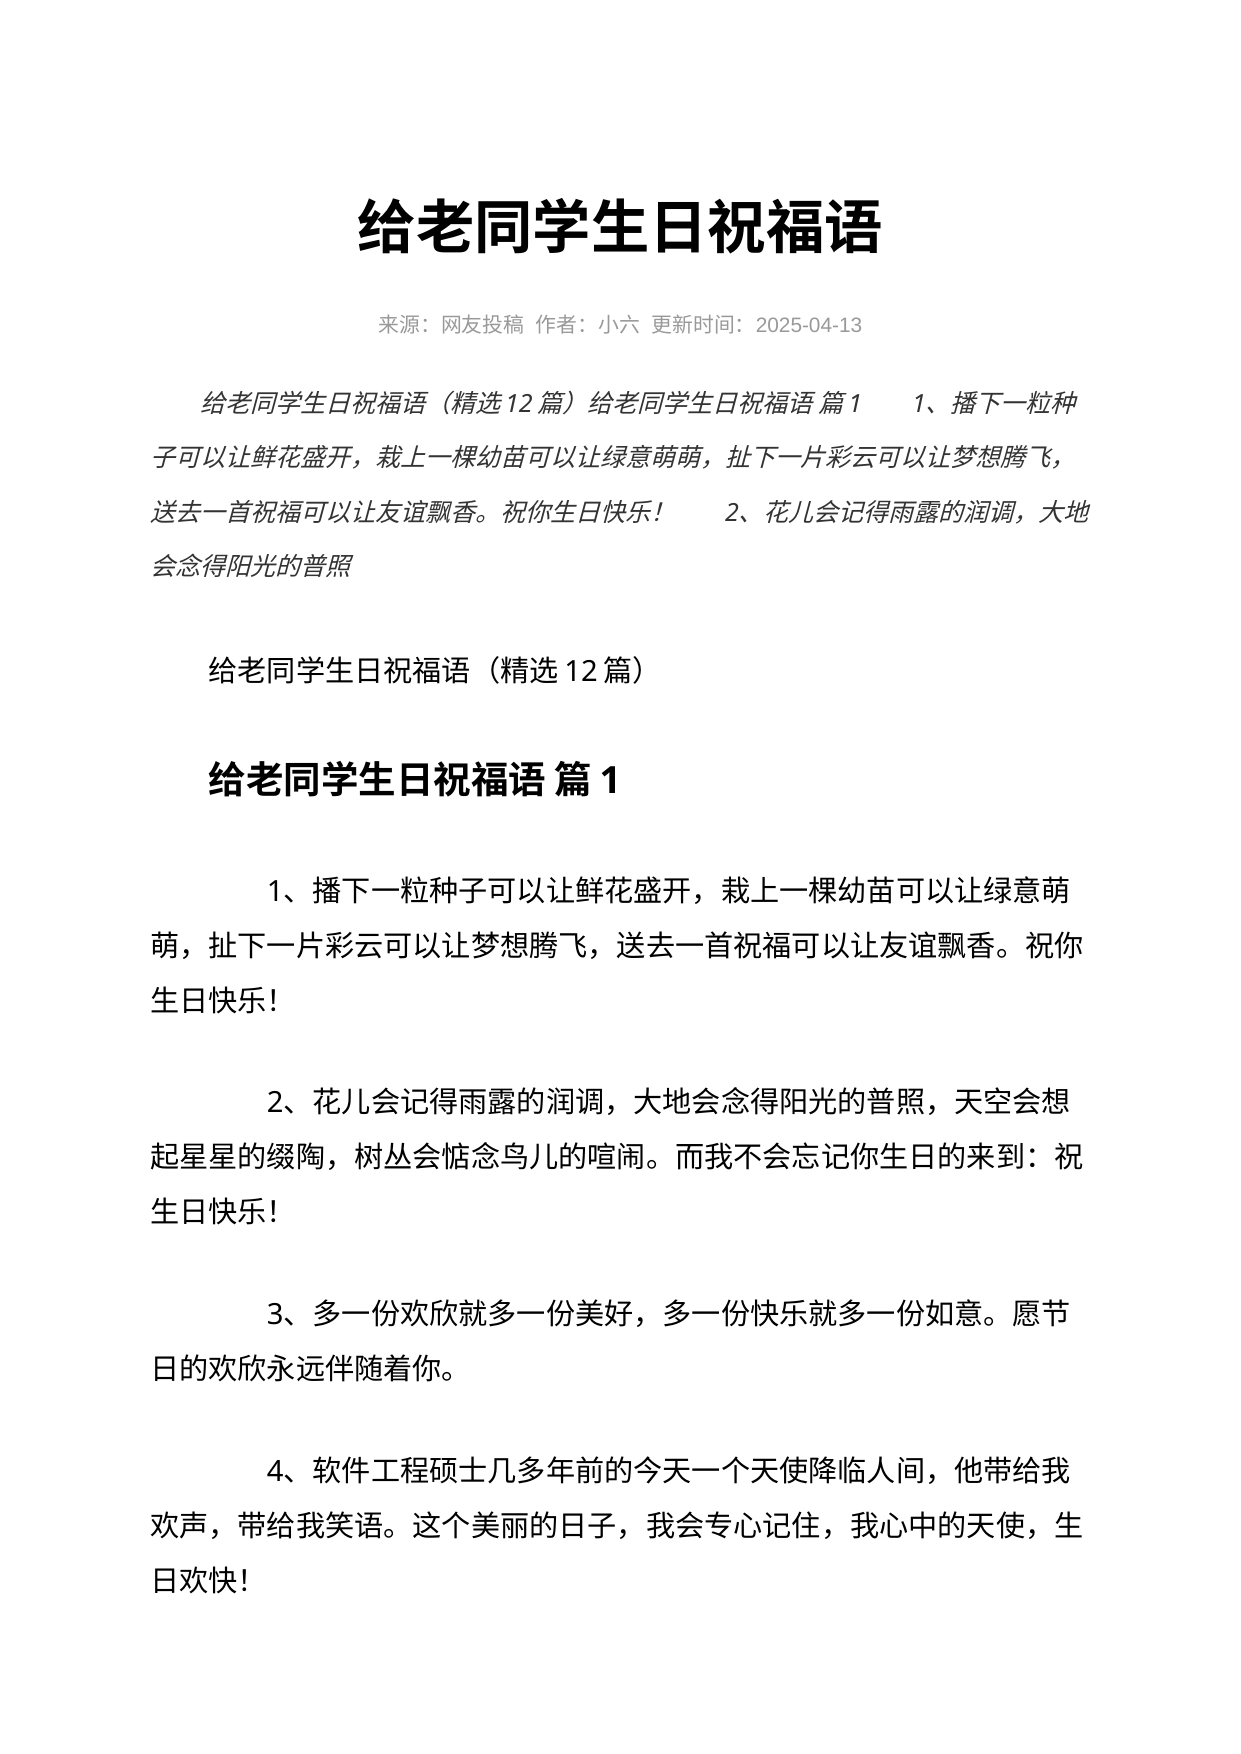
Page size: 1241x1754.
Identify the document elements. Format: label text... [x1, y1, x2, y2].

text 给老同学生日祝福语（精选12篇） [150, 648, 1090, 690]
text 4、软件工程硕士几多年前的今天一个天使降临人间，他带给我欢声，带给我笑语。这个美丽的日子，我会专心记住，我心中的天使，生日欢快！ [150, 1447, 1090, 1600]
text 3、多一份欢欣就多一份美好，多一份快乐就多一份如意。愿节日的欢欣永远伴随着你。 [150, 1291, 1090, 1388]
text 给老同学生日祝福语 篇1 [150, 750, 1090, 804]
text 1、播下一粒种子可以让鲜花盛开，栽上一棵幼苗可以让绿意萌萌，扯下一片彩云可以让梦想腾飞，送去一首祝福可以让友谊飘香。祝你生日快乐！ [150, 867, 1090, 1019]
subtitle 给老同学生日祝福语 [150, 181, 1090, 266]
text 给老同学生日祝福语（精选12篇）给老同学生日祝福语 篇1 1、播下一粒种子可以让鲜花盛开，栽上一棵幼苗可以让绿意萌萌，扯下一片彩云可以让梦想腾飞，送去一首祝福可以让友谊飘香。祝你生日快乐！ 2、花儿会记得雨露的润调，大地会念得阳光的普照 [150, 383, 1090, 583]
text 2、花儿会记得雨露的润调，大地会念得阳光的普照，天空会想起星星的缀陶，树丛会惦念鸟儿的喧闹。而我不会忘记你生日的来到：祝生日快乐！ [150, 1079, 1090, 1231]
text 来源：网友投稿 作者：小六 更新时间：2025-04-13 [150, 313, 1090, 337]
